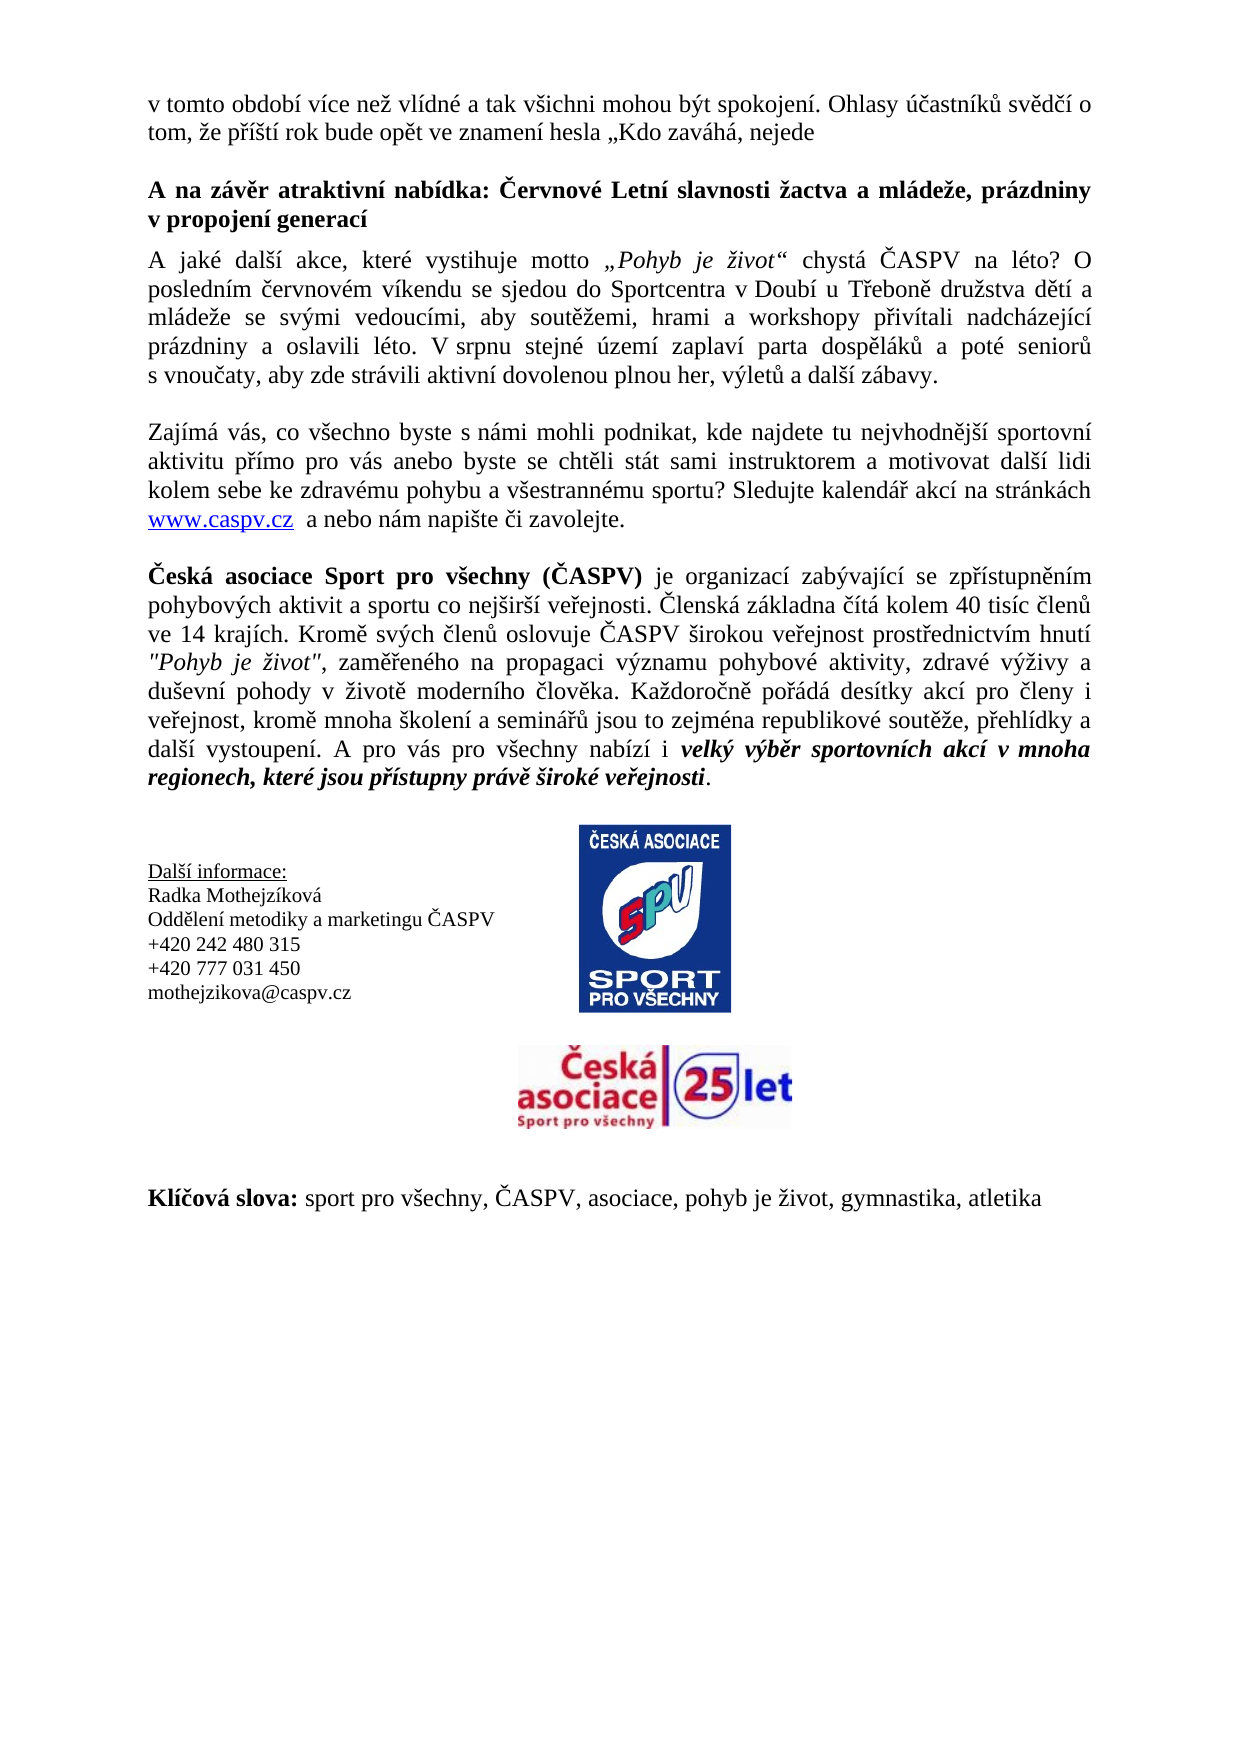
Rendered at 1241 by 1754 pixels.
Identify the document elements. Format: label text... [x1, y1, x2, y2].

text A na závěr atraktivní nabídka: Červnové Letní slavnosti žactva a mládeže, prázdniny v propojení generací [148, 175, 1092, 232]
picture [518, 1045, 793, 1129]
text Zajímá vás, co všechno byste s námi mohli podnikat, kde najdete tu nejvhodnější sportovní aktivitu přímo pro vás anebo byste se chtěli stát sami instruktorem a motivovat další lidi kolem sebe ke zdravému pohybu a všestrannému sportu? Sledujte kalendář akcí na stránkách www.caspv.cz a nebo nám napište či zavolejte. [148, 417, 1092, 532]
text A jaké další akce, které vystihuje motto „Pohyb je život“ chystá ČASPV na léto? O posledním červnovém víkendu se sjedou do Sportcentra v Doubí u Třeboně družstva dětí a mládeže se svými vedoucími, aby soutěžemi, hrami a workshopy přivítali nadcházející prázdniny a oslavili léto. V srpnu stejné území zaplaví parta dospěláků a poté seniorů s vnoučaty, aby zde strávili aktivní dovolenou plnou her, výletů a další zábavy. [148, 245, 1092, 389]
text Klíčová slova: sport pro všechny, ČASPV, asociace, pohyb je život, gymnastika, atletika [148, 1183, 1092, 1212]
picture [578, 824, 732, 859]
text Česká asociace Sport pro všechny (ČASPV) je organizací zabývající se zpřístupněním pohybových aktivit a sportu co nejširší veřejnosti. Členská základna čítá kolem 40 tisíc členů ve 14 krajích. Kromě svých členů oslovuje ČASPV širokou veřejnost prostřednictvím hnutí "Pohyb je život", zaměřeného na propagaci významu pohybové aktivity, zdravé výživy a duševní pohody v životě moderního člověka. Každoročně pořádá desítky akcí pro členy i veřejnost, kromě mnoha školení a seminářů jsou to zejména republikové soutěže, přehlídky a další vystoupení. A pro vás pro všechny nabízí i velký výběr sportovních akcí v mnoha regionech, které jsou přístupny právě široké veřejnosti. [148, 561, 1092, 791]
text Další informace: Radka Mothejzíková Oddělení metodiky a marketingu ČASPV +420 242 480 315 +420 777 031 450 mothejzikova@caspv.cz [148, 859, 1092, 1004]
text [148, 89, 1092, 146]
picture [578, 1004, 732, 1013]
